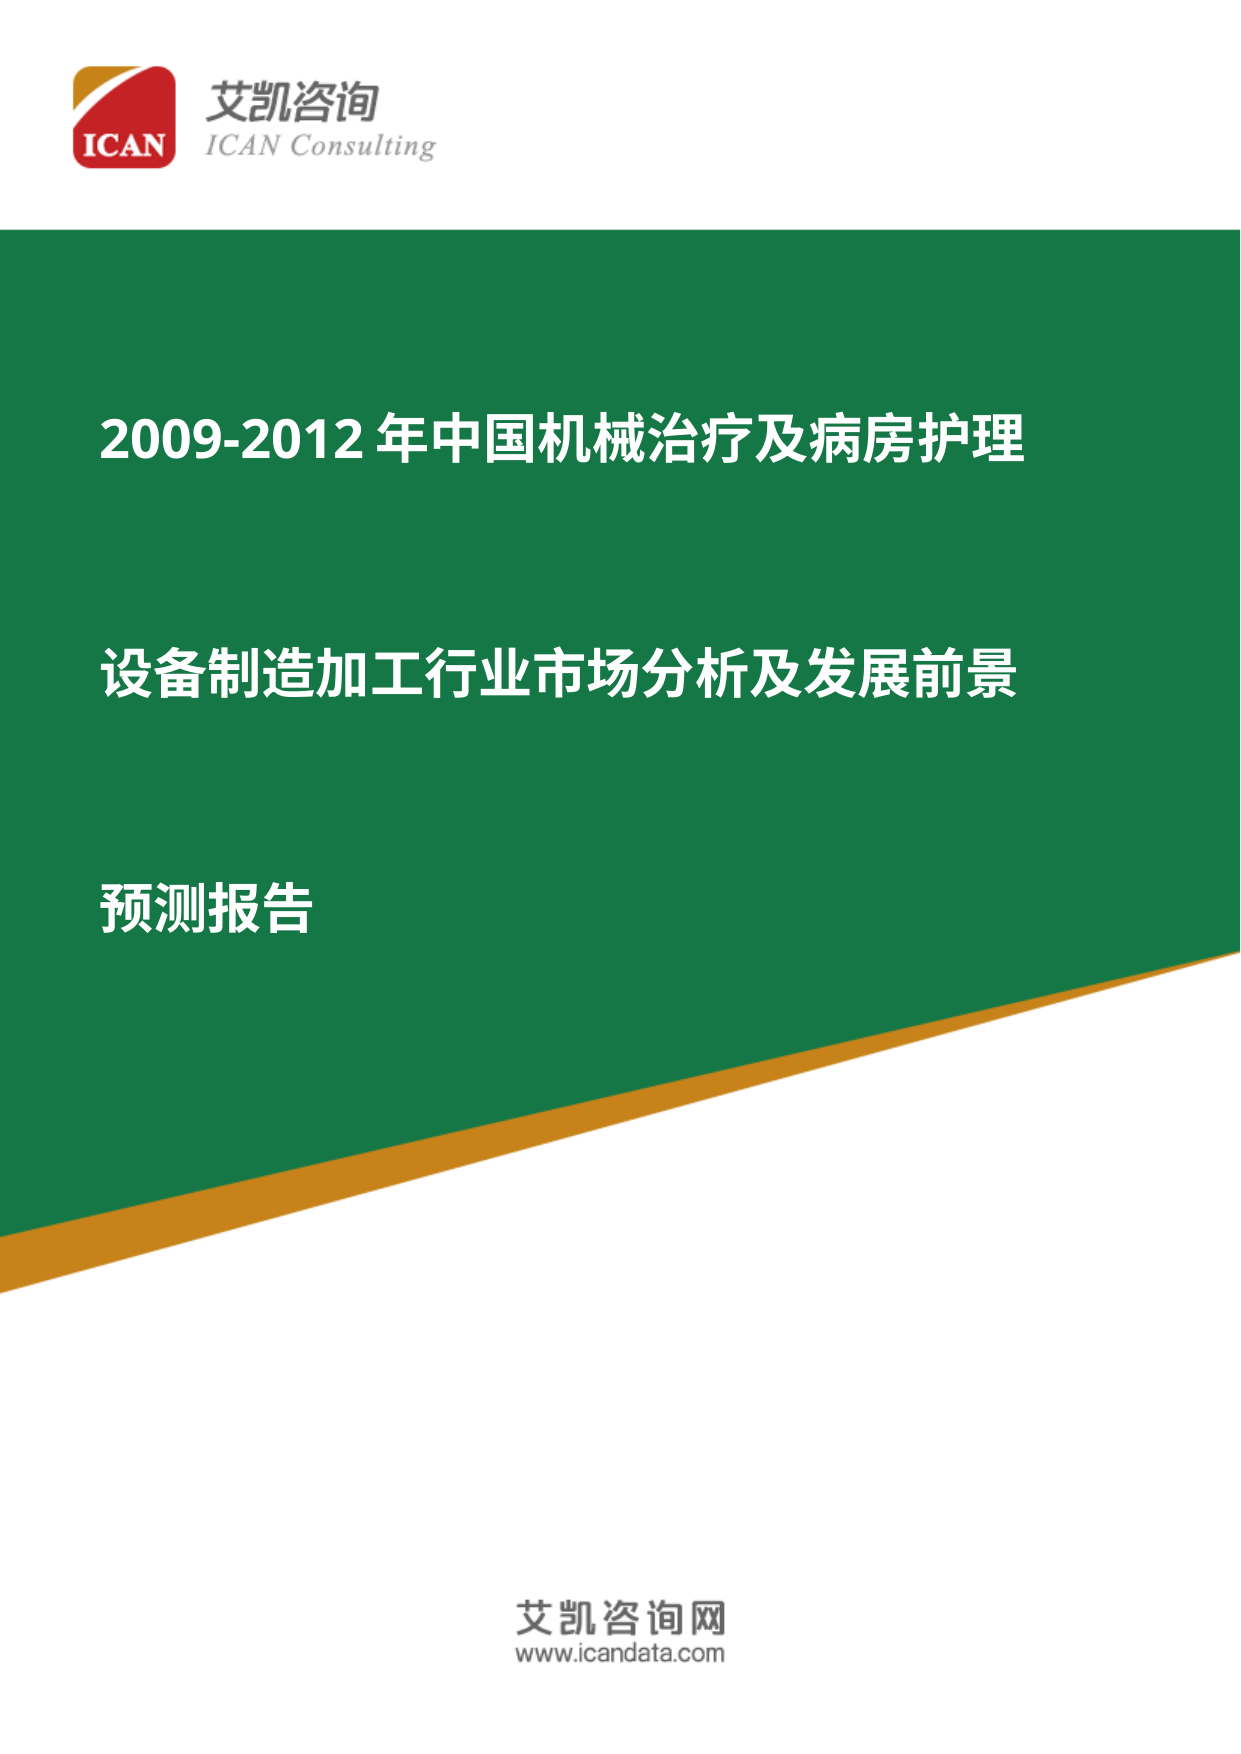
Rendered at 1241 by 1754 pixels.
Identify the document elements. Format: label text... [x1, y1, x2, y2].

subtitle 2009-2012年中国机械治疗及病房护理设备制造加工行业市场分析及发展前景预测报告 [99, 386, 1053, 953]
picture [0, 5, 1241, 1754]
